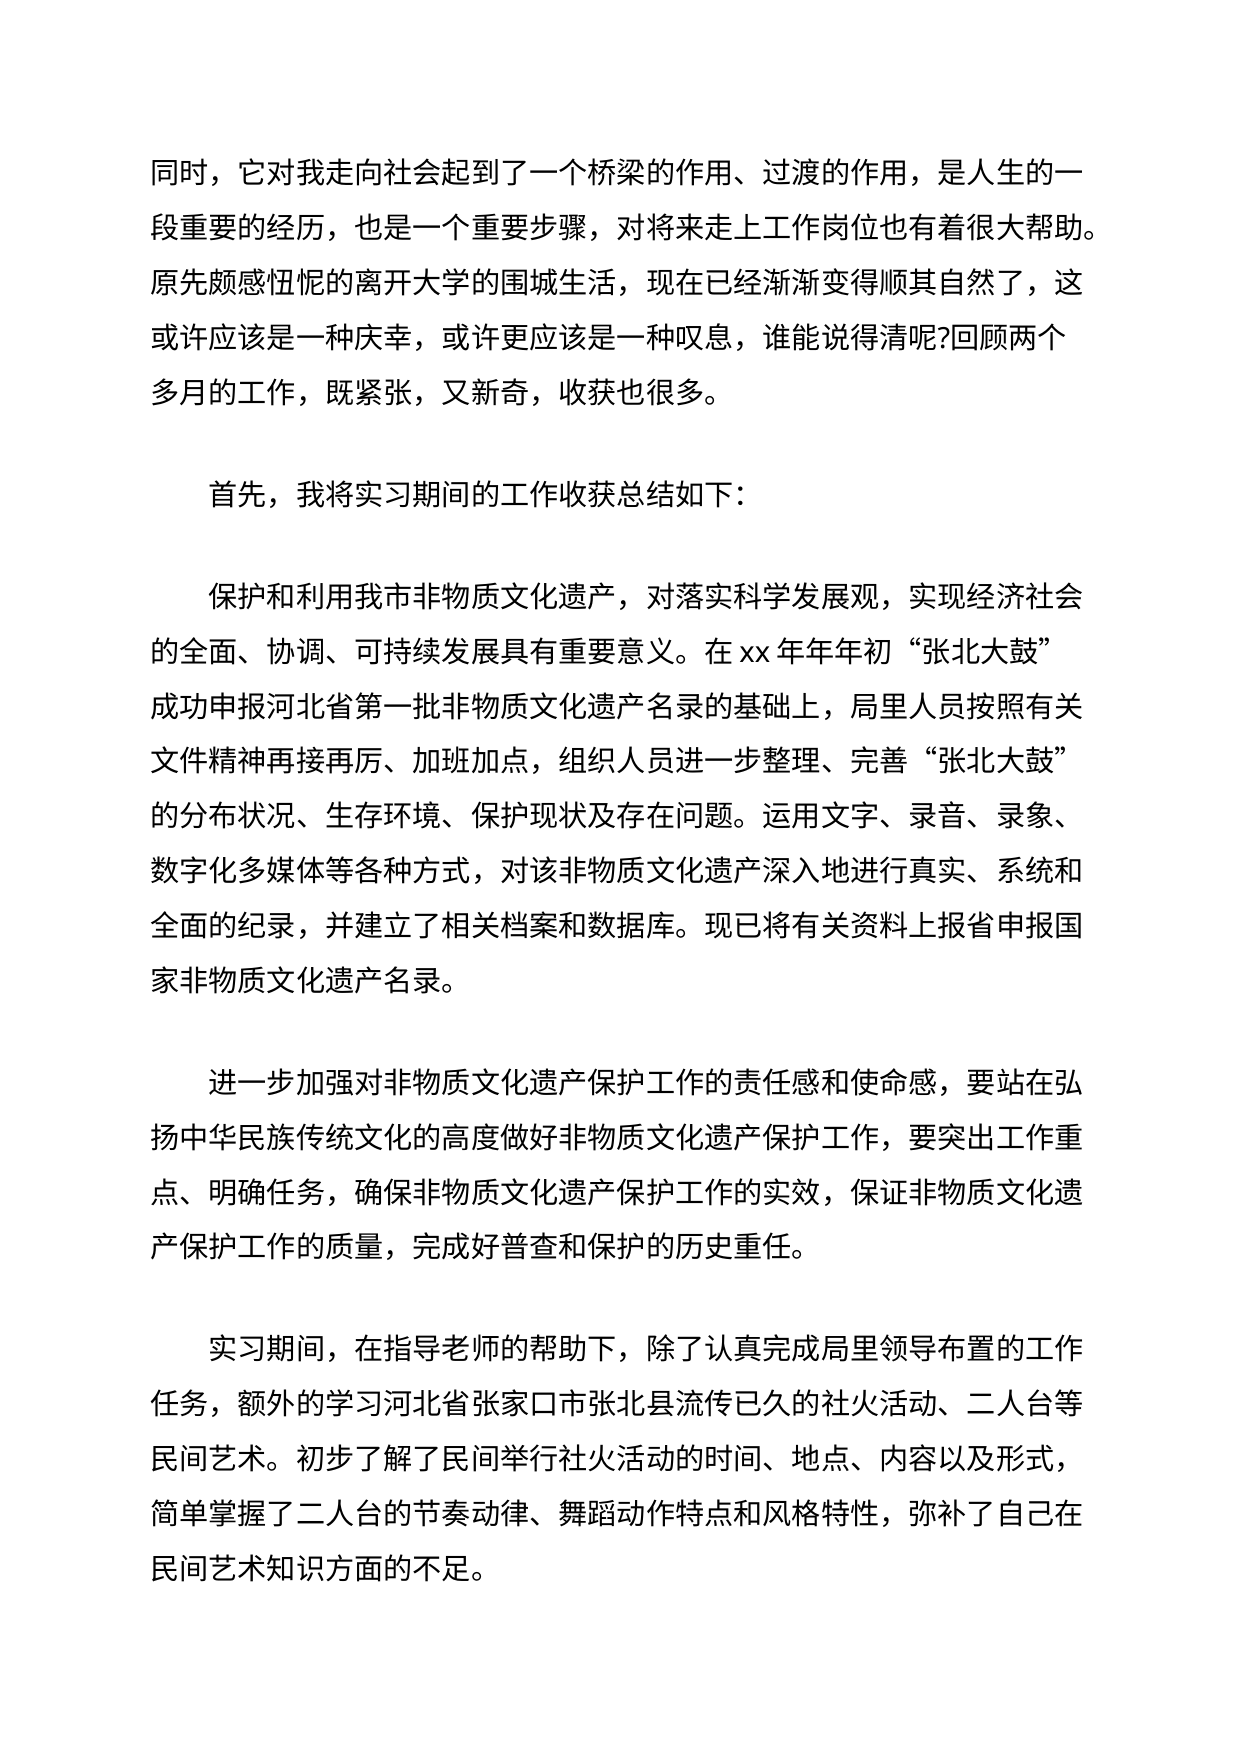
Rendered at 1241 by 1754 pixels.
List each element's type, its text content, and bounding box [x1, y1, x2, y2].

text 进一步加强对非物质文化遗产保护工作的责任感和使命感，要站在弘扬中华民族传统文化的高度做好非物质文化遗产保护工作，要突出工作重点、明确任务，确保非物质文化遗产保护工作的实效，保证非物质文化遗产保护工作的质量，完成好普查和保护的历史重任。 [150, 1059, 1090, 1266]
text 首先，我将实习期间的工作收获总结如下： [150, 471, 1090, 514]
text 实习期间，在指导老师的帮助下，除了认真完成局里领导布置的工作任务，额外的学习河北省张家口市张北县流传已久的社火活动、二人台等民间艺术。初步了解了民间举行社火活动的时间、地点、内容以及形式，简单掌握了二人台的节奏动律、舞蹈动作特点和风格特性，弥补了自己在民间艺术知识方面的不足。 [150, 1326, 1090, 1588]
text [150, 150, 1090, 412]
text 保护和利用我市非物质文化遗产，对落实科学发展观，实现经济社会的全面、协调、可持续发展具有重要意义。在xx年年年初“张北大鼓”成功申报河北省第一批非物质文化遗产名录的基础上，局里人员按照有关文件精神再接再厉、加班加点，组织人员进一步整理、完善“张北大鼓”的分布状况、生存环境、保护现状及存在问题。运用文字、录音、录象、数字化多媒体等各种方式，对该非物质文化遗产深入地进行真实、系统和全面的纪录，并建立了相关档案和数据库。现已将有关资料上报省申报国家非物质文化遗产名录。 [150, 573, 1090, 1000]
